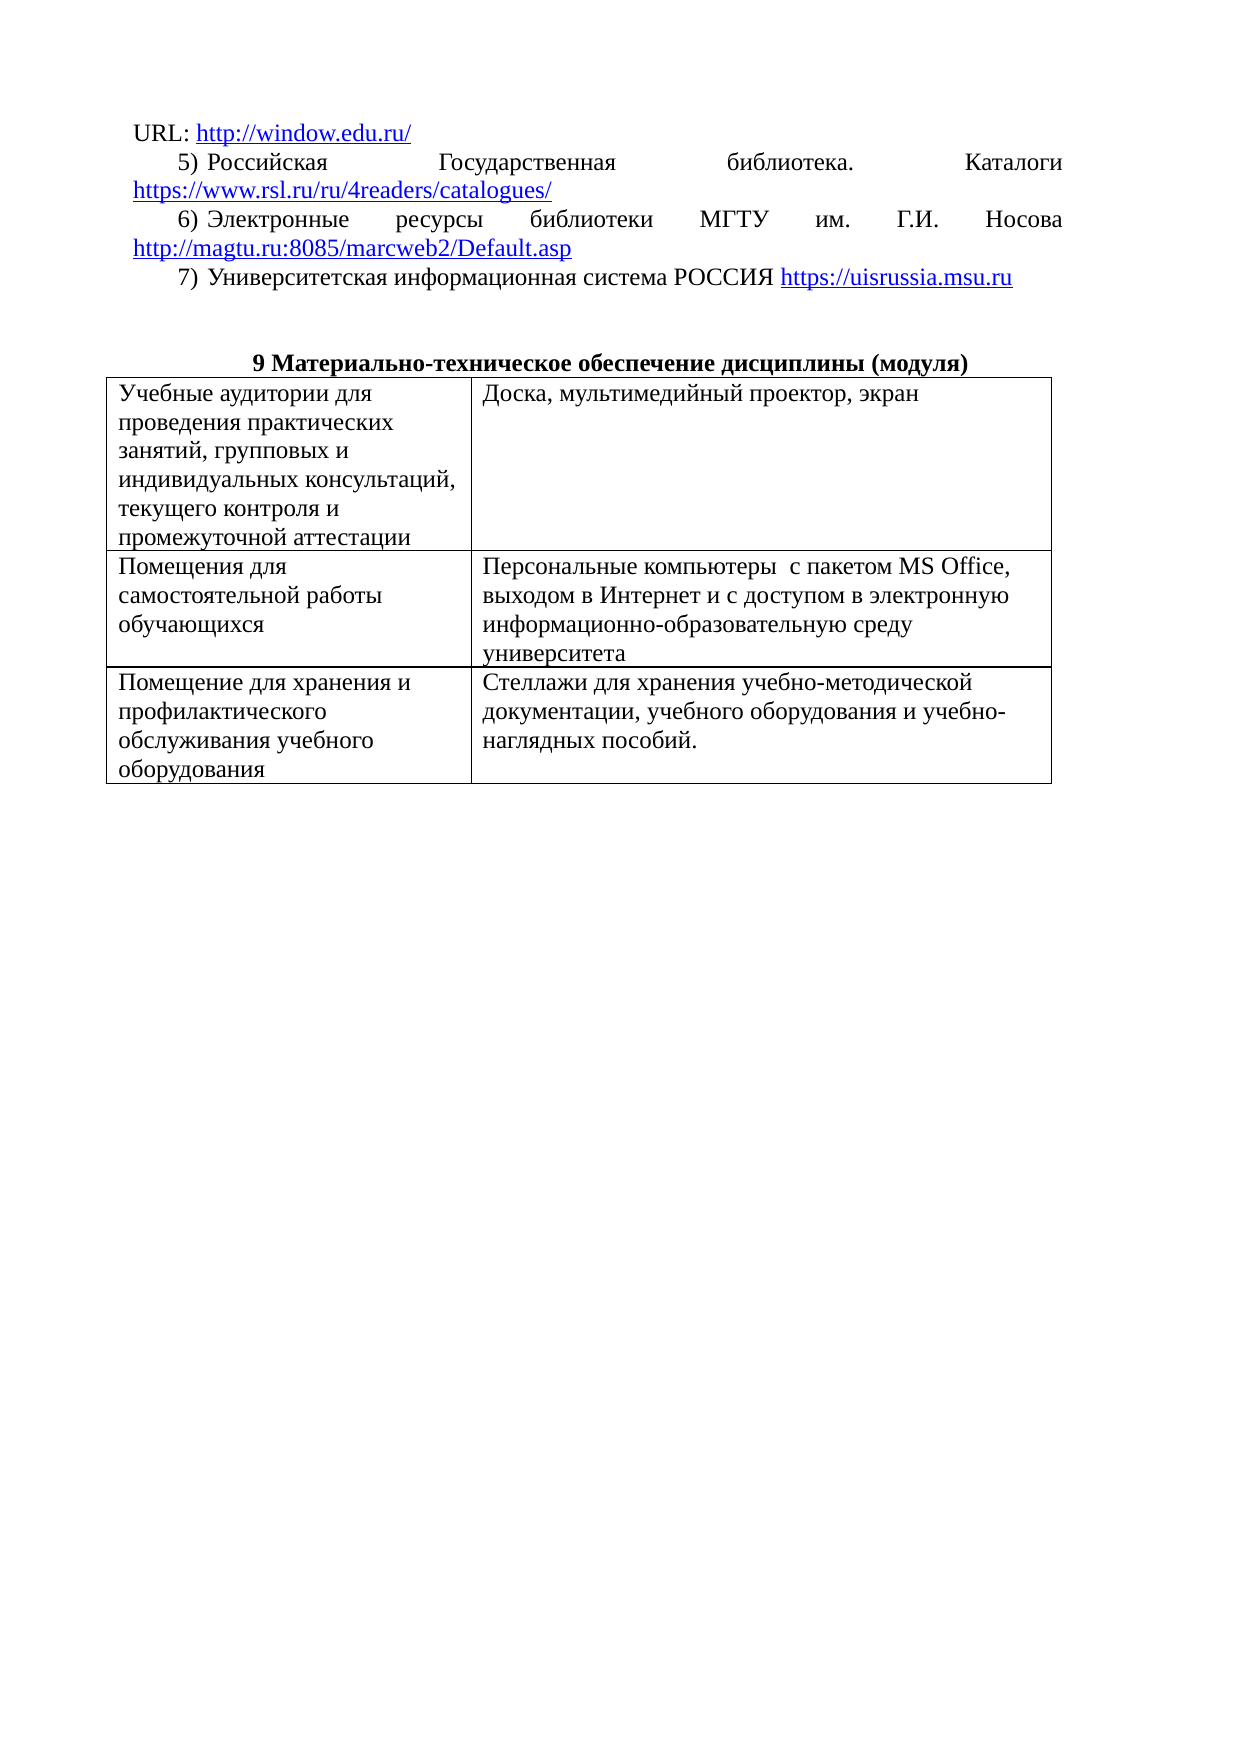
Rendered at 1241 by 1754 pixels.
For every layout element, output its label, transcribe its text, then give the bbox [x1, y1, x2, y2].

table_cell Стеллажи для хранения учебно-методической документации, учебного оборудования и учебно-наглядных пособий. [472, 668, 1051, 782]
list Российская Государственная библиотека. Каталоги https://www.rsl.ru/ru/4readers/catalogues/ [133, 147, 1063, 204]
table_cell Помещения для самостоятельной работы обучающихся [107, 551, 471, 666]
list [133, 118, 1063, 147]
text 9 Материально-техническое обеспечение дисциплины (модуля) [177, 348, 1063, 377]
table_cell Учебные аудитории для проведения практических занятий, групповых и индивидуальных консультаций, текущего контроля и промежуточной аттестации [107, 378, 471, 550]
table_cell Доска, мультимедийный проектор, экран [472, 378, 1051, 550]
table_cell Персональные компьютеры с пакетом MS Office, выходом в Интернет и с доступом в электронную информационно-образовательную среду университета [472, 551, 1051, 666]
list Электронные ресурсы библиотеки МГТУ им. Г.И. Носова http://magtu.ru:8085/marcweb2/Default.asp [133, 204, 1063, 262]
table_cell Помещение для хранения и профилактического обслуживания учебного оборудования [107, 668, 471, 782]
list Университетская информационная система РОССИЯ https://uisrussia.msu.ru [133, 262, 1063, 291]
